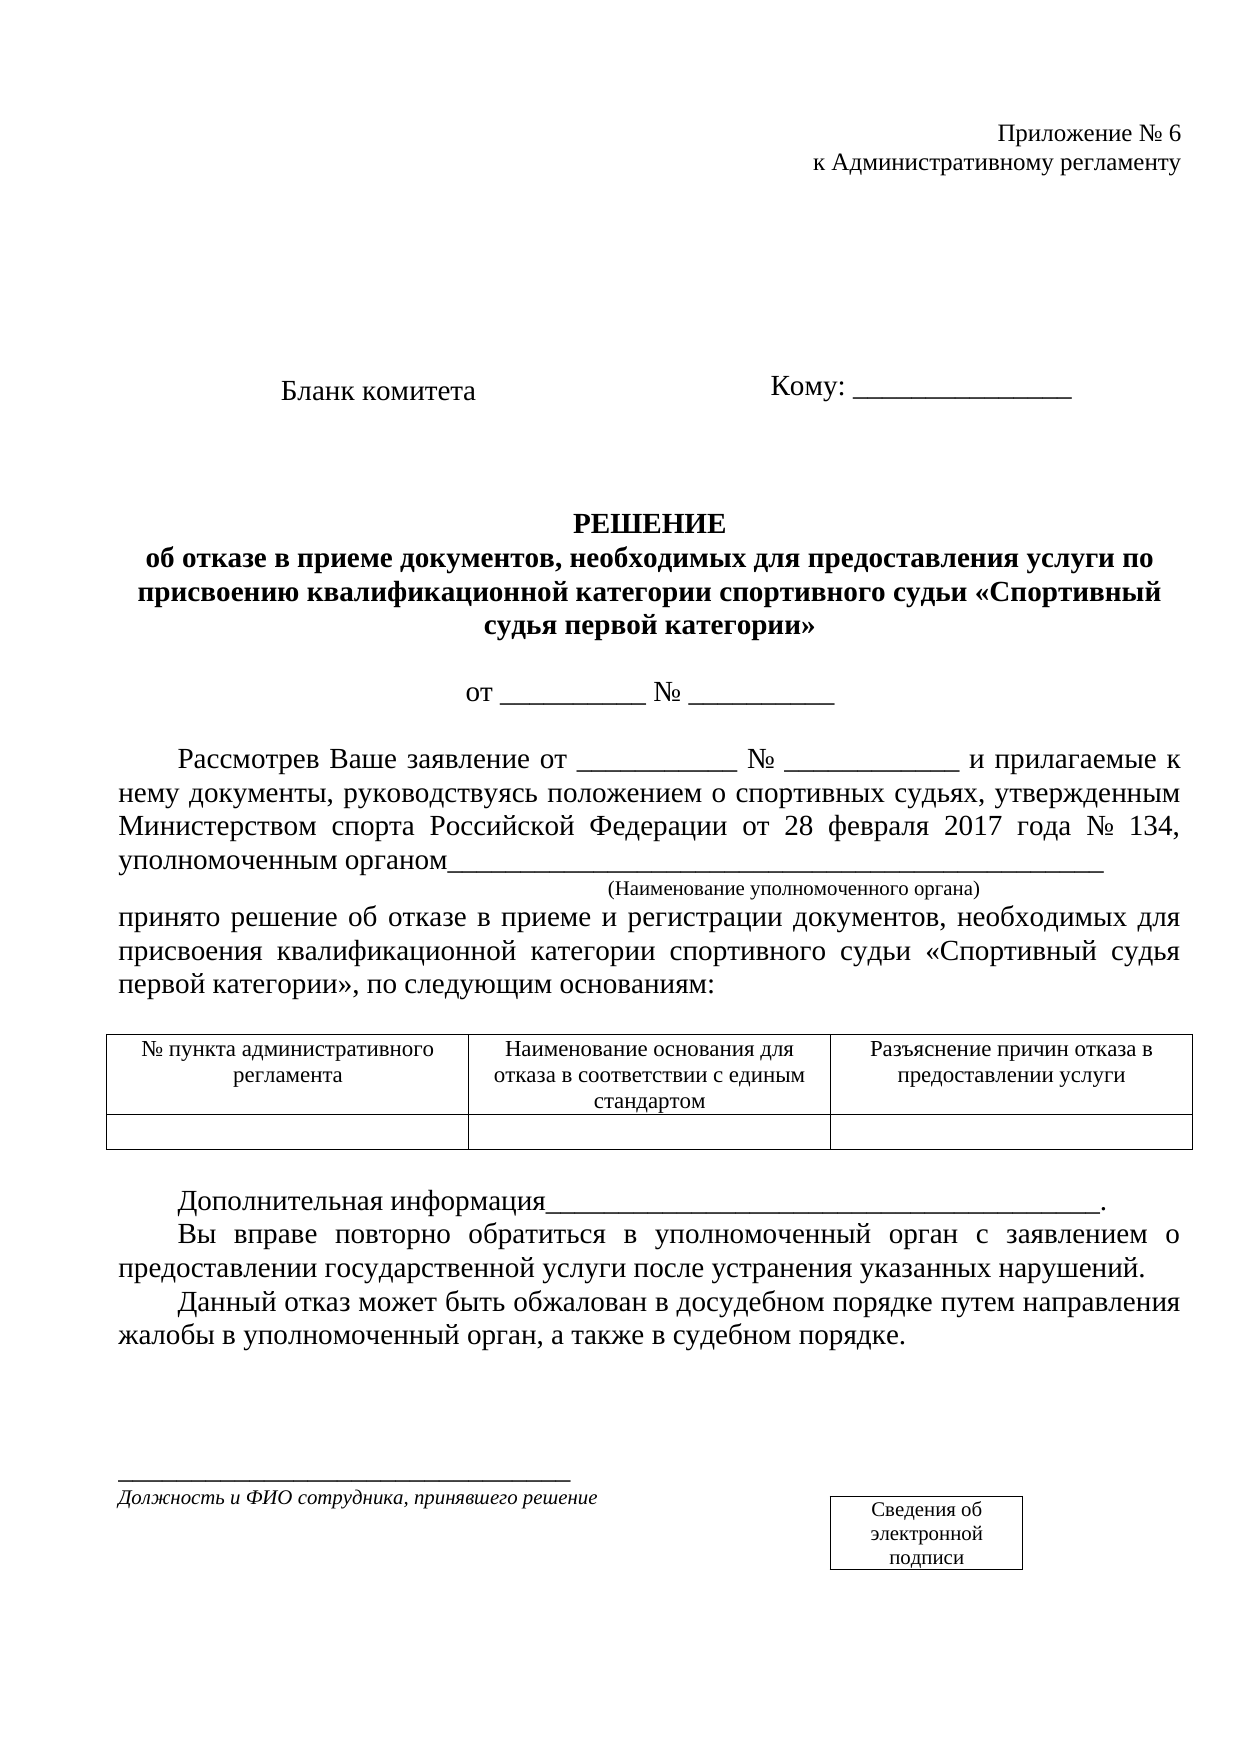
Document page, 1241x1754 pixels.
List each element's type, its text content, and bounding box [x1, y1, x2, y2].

text Рассмотрев Ваше заявление от ___________ № ____________ и прилагаемые к нему документы, руководствуясь положением о спортивных судьях, утвержденным Министерством спорта Российской Федерации от 28 февраля 2017 года № 134, уполномоченным органом_____________________________________________ [118, 741, 1181, 876]
text Данный отказ может быть обжалован в досудебном порядке путем направления жалобы в уполномоченный орган, а также в судебном порядке. [118, 1284, 1181, 1351]
text (Наименование уполномоченного органа) [118, 876, 1181, 899]
table_header Кому: _______________ [650, 301, 1192, 473]
table_cell [469, 1115, 830, 1148]
table_header № пункта административного регламента [107, 1035, 468, 1114]
text Приложение № 6 [118, 118, 1181, 147]
text Дополнительная информация______________________________________. [118, 1183, 1181, 1217]
text принято решение об отказе в приеме и регистрации документов, необходимых для присвоения квалификационной категории спортивного судьи «Спортивный судья первой категории», по следующим основаниям: [118, 899, 1181, 1000]
table_header Сведения об электронной подписи [831, 1497, 1022, 1569]
text Должность и ФИО сотрудника, принявшего решение [118, 1485, 1181, 1509]
text Вы вправе повторно обратиться в уполномоченный орган с заявлением о предоставлении государственной услуги после устранения указанных нарушений. [118, 1217, 1181, 1284]
table_header Бланк комитета [107, 301, 649, 473]
text об отказе в приеме документов, необходимых для предоставления услуги по присвоению квалификационной категории спортивного судьи «Спортивный судья первой категории» [118, 540, 1181, 641]
table_cell [107, 1115, 468, 1148]
text РЕШЕНИЕ [118, 507, 1181, 540]
text от __________ № __________ [118, 674, 1181, 708]
text к Административному регламенту [118, 147, 1181, 176]
text _______________________________ [118, 1451, 1181, 1485]
table_header Наименование основания для отказа в соответствии с единым стандартом [469, 1035, 830, 1114]
table_header Разъяснение причин отказа в предоставлении услуги [831, 1035, 1192, 1114]
table_cell [831, 1115, 1192, 1148]
